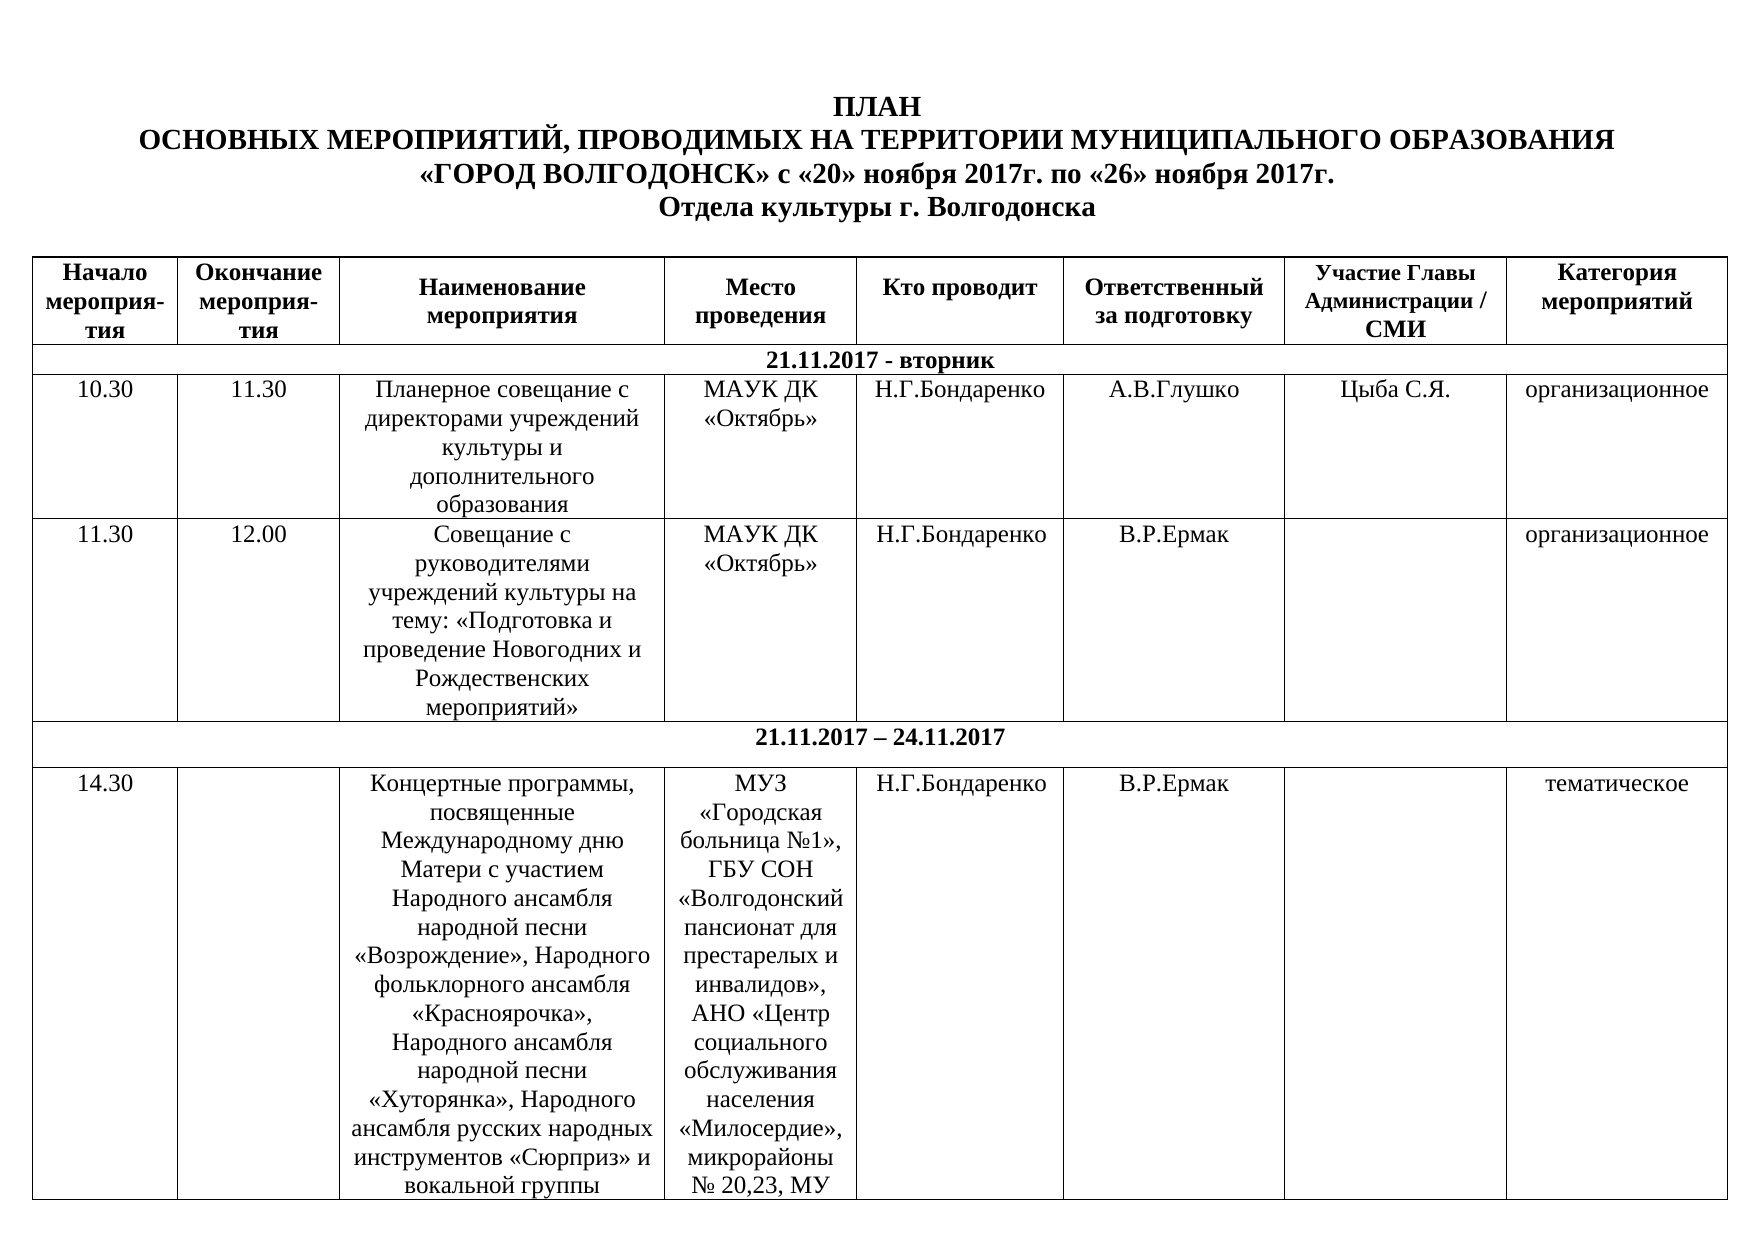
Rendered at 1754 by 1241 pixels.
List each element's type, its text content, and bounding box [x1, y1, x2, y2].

table_cell А.В.Глушко [1064, 375, 1284, 518]
table_cell организационное [1507, 519, 1727, 721]
table_header Окончание мероприя- тия [178, 258, 339, 344]
table_cell 21.11.2017 – 24.11.2017 [33, 722, 1727, 767]
table_cell тематическое [1507, 768, 1727, 1199]
table_cell 11.30 [178, 375, 339, 518]
table_cell Цыба С.Я. [1285, 375, 1506, 518]
table_header Ответственный за подготовку [1064, 258, 1284, 344]
table_cell В.Р.Ермак [1064, 519, 1284, 721]
table_cell 14.30 [33, 768, 177, 1199]
table_cell МАУК ДК «Октябрь» [665, 375, 856, 518]
table_header Место проведения [665, 258, 856, 344]
table_header Наименование мероприятия [340, 258, 664, 344]
table_cell организационное [1507, 375, 1727, 518]
table_cell 11.30 [33, 519, 177, 721]
table_header Категория мероприятий [1507, 258, 1727, 344]
text Отдела культуры г. Волгодонска [118, 189, 1636, 223]
table_cell МАУК ДК «Октябрь» [665, 519, 856, 721]
table_cell В.Р.Ермак [1064, 768, 1284, 1199]
table_cell 21.11.2017 - вторник [33, 345, 1727, 373]
table_cell [178, 768, 339, 1199]
text ПЛАН [118, 89, 1636, 122]
table_cell Планерное совещание с директорами учреждений культуры и дополнительного образования [340, 375, 664, 518]
table_header Кто проводит [857, 258, 1063, 344]
text ОСНОВНЫХ МЕРОПРИЯТИЙ, ПРОВОДИМЫХ НА ТЕРРИТОРИИ МУНИЦИПАЛЬНОГО ОБРАЗОВАНИЯ «ГОРОД ВОЛГОДОНСК» с «20» ноября 2017г. по «26» ноября 2017г. [118, 122, 1636, 189]
table_cell Н.Г.Бондаренко [857, 375, 1063, 518]
table_header Участие Главы Администрации / СМИ [1285, 258, 1506, 344]
table_cell 10.30 [33, 375, 177, 518]
table_cell [1285, 519, 1506, 721]
table_header Начало мероприя-тия [33, 258, 177, 344]
table_cell 12.00 [178, 519, 339, 721]
table_cell [1285, 768, 1506, 1199]
table_cell Н.Г.Бондаренко [857, 768, 1063, 1199]
table_cell Н.Г.Бондаренко [857, 519, 1063, 721]
table_cell Совещание с руководителями учреждений культуры на тему: «Подготовка и проведение Новогодних и Рождественских мероприятий» [340, 519, 664, 721]
